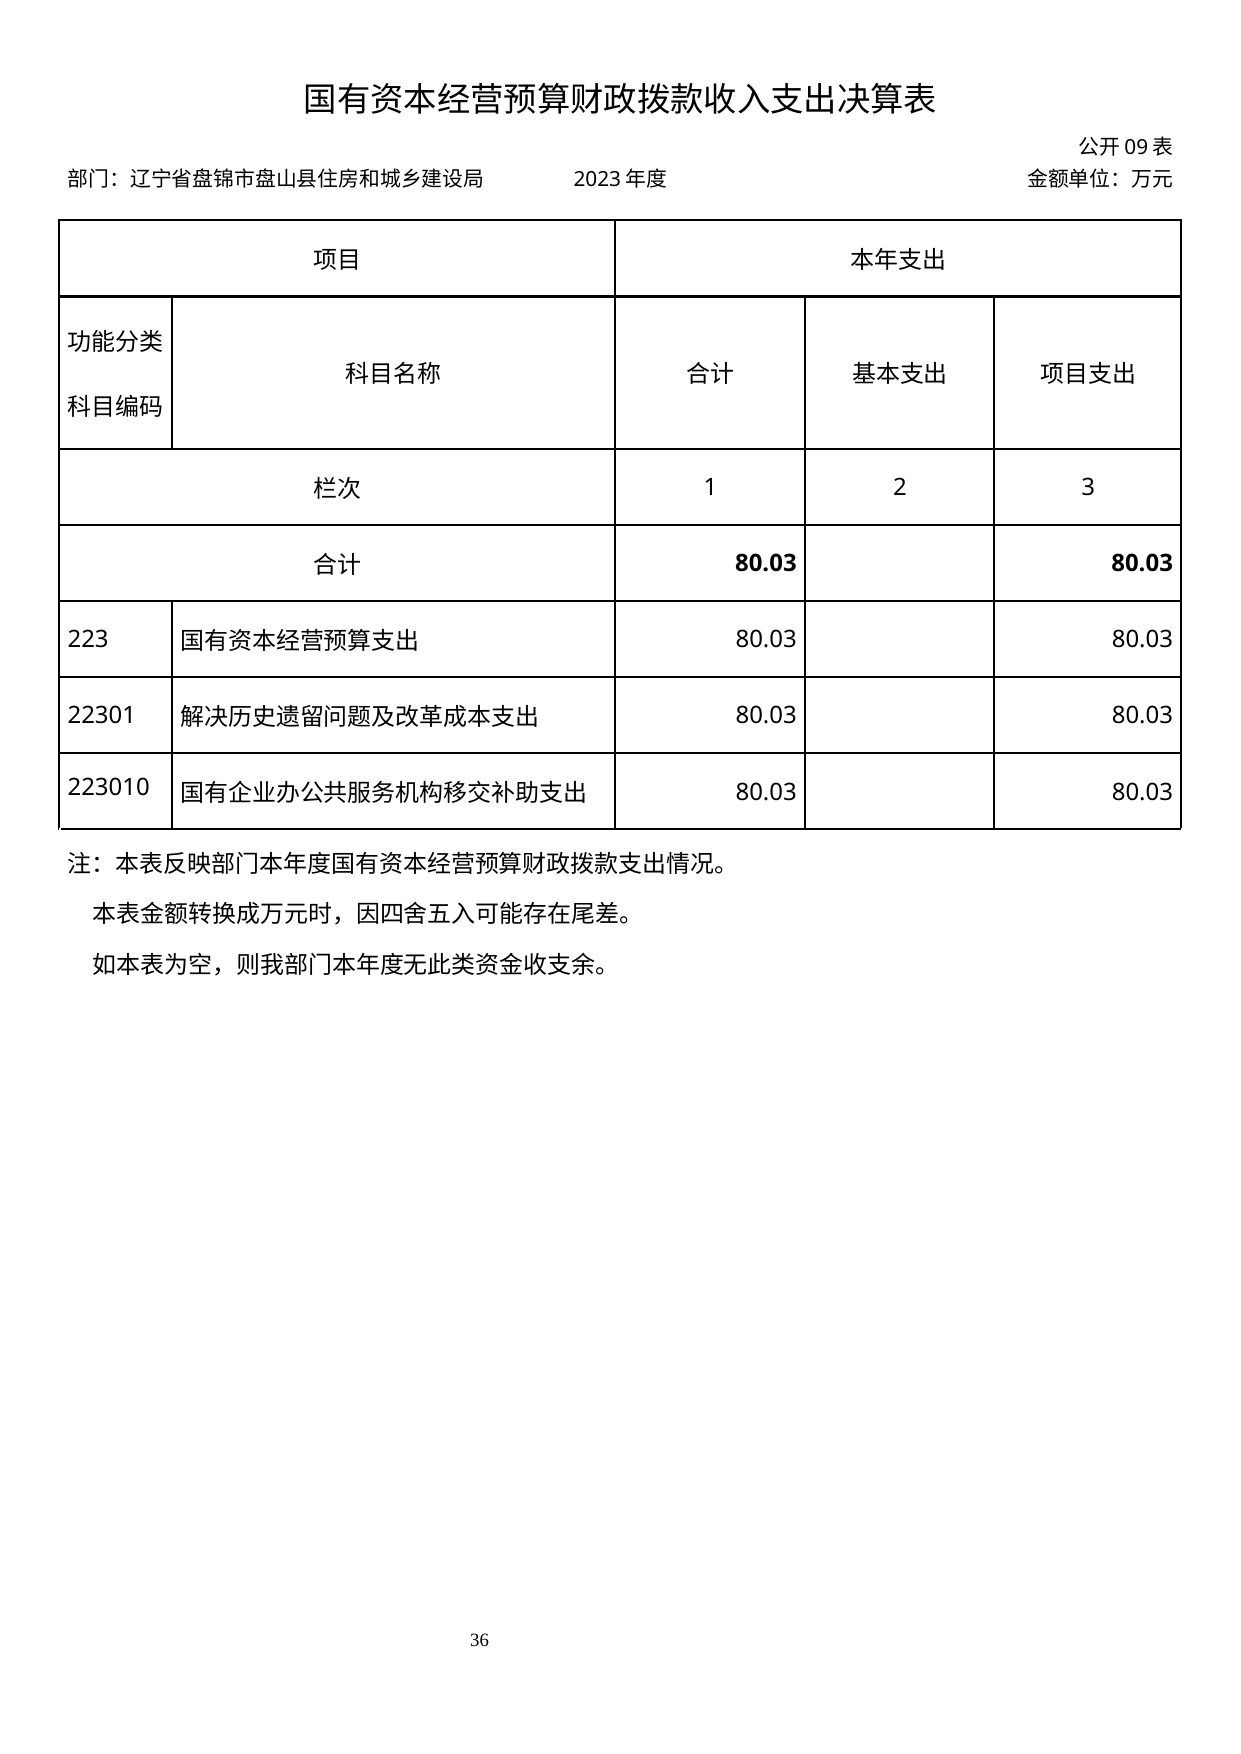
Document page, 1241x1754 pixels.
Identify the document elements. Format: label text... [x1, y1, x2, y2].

table_cell 80.03 [616, 526, 804, 599]
table_cell 功能分类科目编码 [60, 298, 171, 447]
table_cell 基本支出 [806, 298, 993, 447]
table_cell [806, 526, 993, 599]
table_cell 80.03 [995, 526, 1180, 599]
text 国有资本经营预算财政拨款收入支出决算表 [59, 64, 1181, 129]
table_cell 注：本表反映部门本年度国有资本经营预算财政拨款支出情况。 [60, 829, 1181, 878]
table_cell 部门：辽宁省盘锦市盘山县住房和城乡建设局 [59, 162, 516, 194]
table_header 公开09表 [59, 129, 1181, 162]
table_cell 80.03 [995, 678, 1180, 752]
table_cell [806, 754, 993, 828]
table_cell 本表金额转换成万元时，因四舍五入可能存在尾差。 [60, 879, 1181, 929]
table_cell 2230104 [60, 754, 171, 828]
table_cell 如本表为空，则我部门本年度无此类资金收支余。 [60, 929, 1181, 980]
table_cell 合计 [616, 298, 804, 447]
table_header 项目 [60, 221, 614, 295]
table_cell [806, 678, 993, 752]
table_cell 1 [616, 450, 804, 523]
table_cell 80.03 [995, 754, 1180, 828]
table_cell 2023年度 [516, 162, 724, 194]
table_cell 80.03 [616, 754, 804, 828]
table_header 本年支出 [616, 221, 1180, 295]
table_cell 合计 [60, 526, 614, 599]
table_cell 国有资本经营预算支出 [173, 602, 614, 676]
table_cell 解决历史遗留问题及改革成本支出 [173, 678, 614, 752]
table_cell 项目支出 [995, 298, 1180, 447]
table_cell 2 [806, 450, 993, 523]
table_cell [806, 602, 993, 676]
table_cell 80.03 [995, 602, 1180, 676]
table_cell 22301 [60, 678, 171, 752]
table_cell 223 [60, 602, 171, 676]
table_cell 80.03 [616, 678, 804, 752]
table_cell 金额单位：万元 [724, 162, 1181, 194]
table_cell 80.03 [616, 602, 804, 676]
table_cell 科目名称 [173, 298, 614, 447]
table_cell 栏次 [60, 450, 614, 523]
table_cell 国有企业办公共服务机构移交补助支出 [173, 754, 614, 828]
table_cell 3 [995, 450, 1180, 523]
